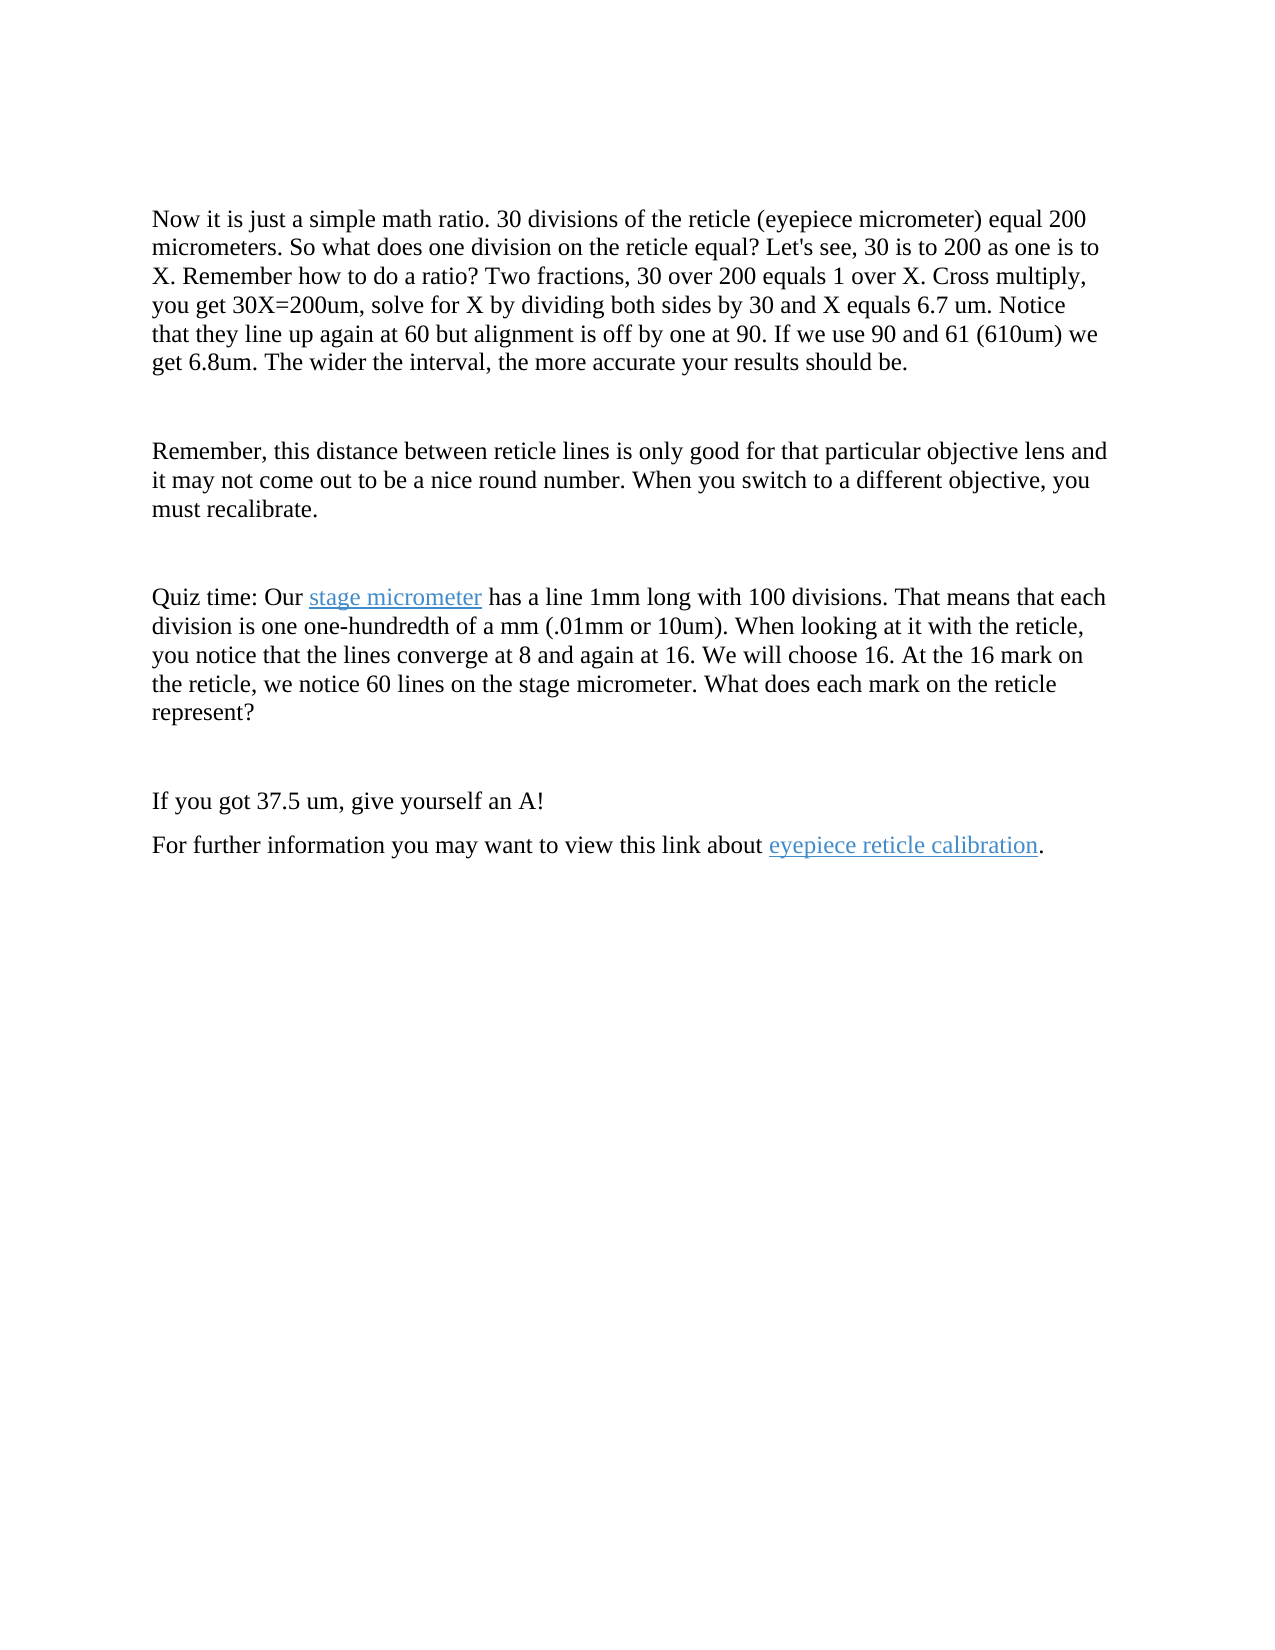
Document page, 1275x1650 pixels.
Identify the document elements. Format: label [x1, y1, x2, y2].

table_header [142, 150, 1117, 986]
